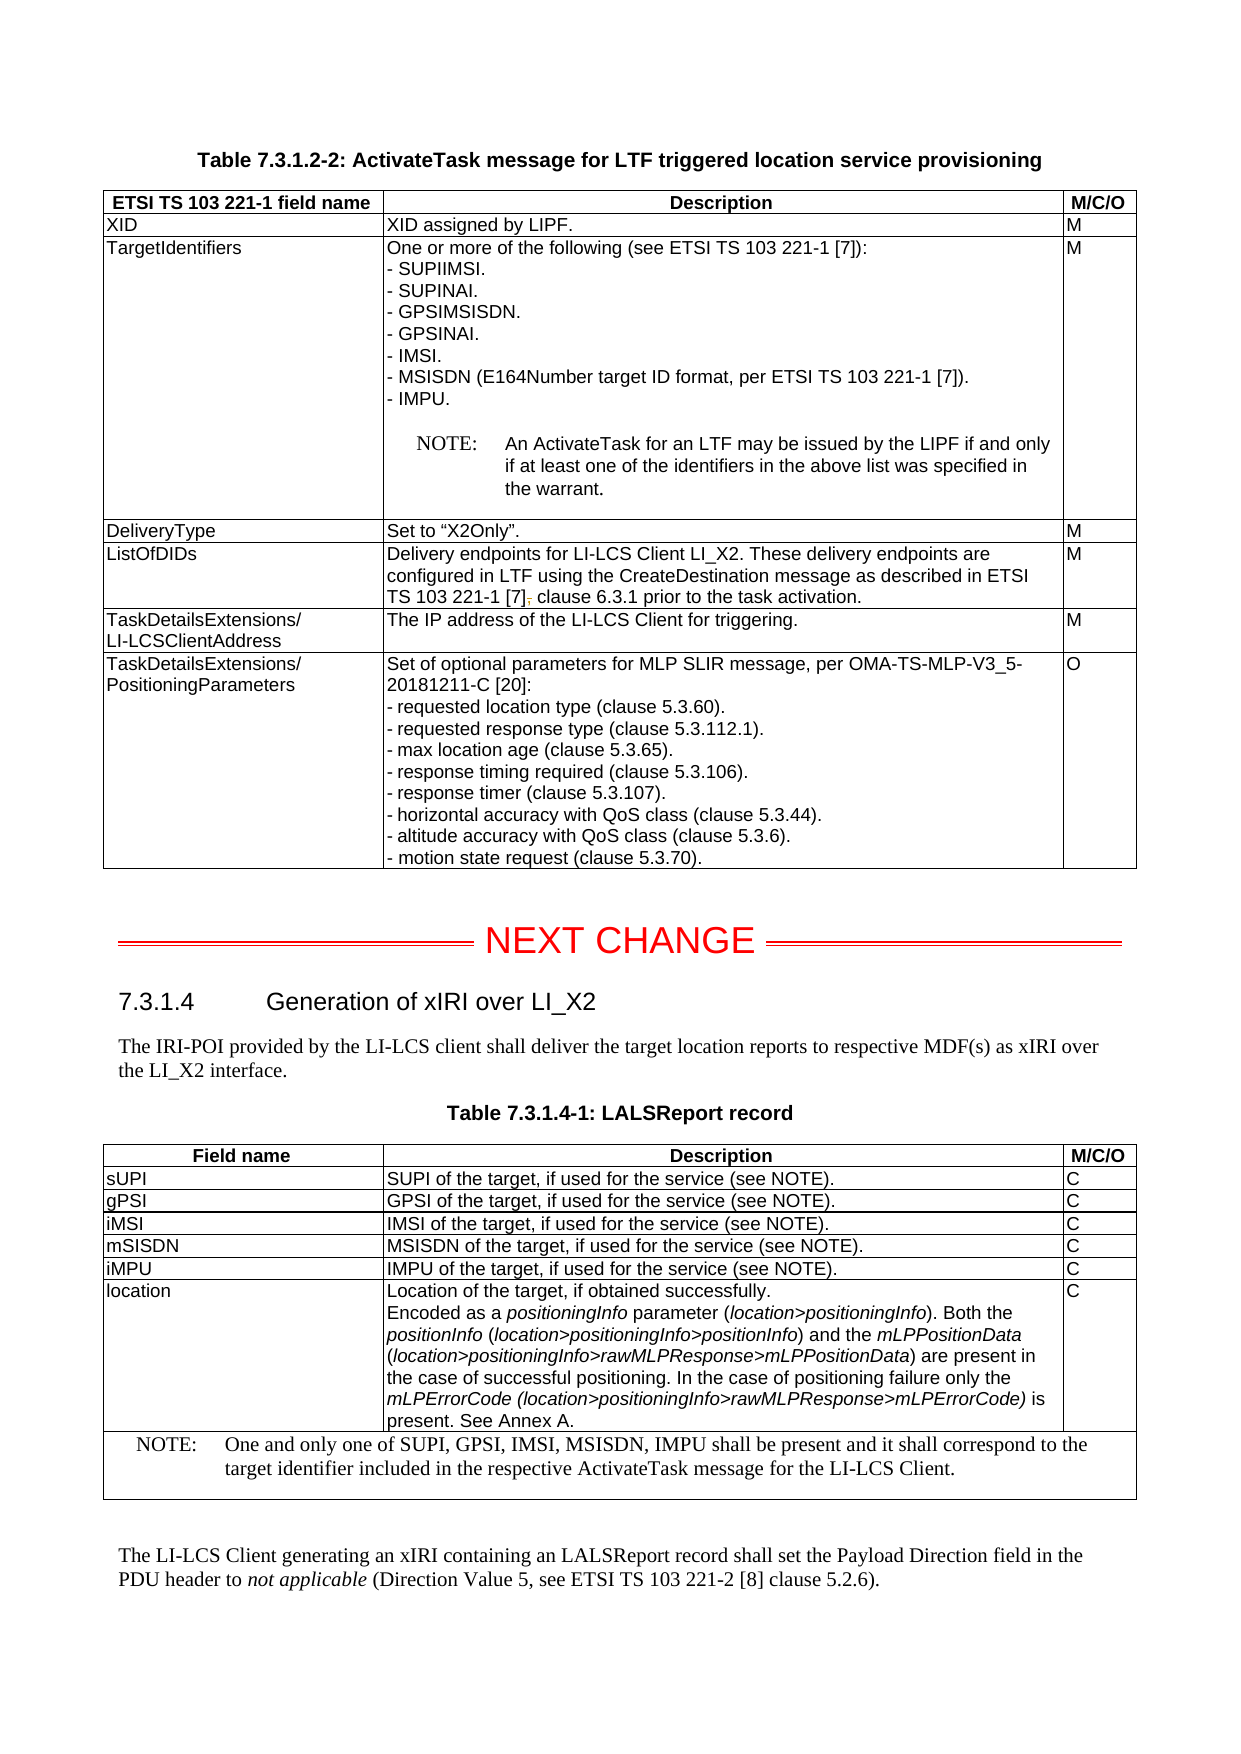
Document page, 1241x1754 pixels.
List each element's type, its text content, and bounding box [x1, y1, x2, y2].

text The IRI-POI provided by the LI-LCS client shall deliver the target location reports to respective MDF(s) as xIRI over the LI_X2 interface. [118, 1034, 1122, 1082]
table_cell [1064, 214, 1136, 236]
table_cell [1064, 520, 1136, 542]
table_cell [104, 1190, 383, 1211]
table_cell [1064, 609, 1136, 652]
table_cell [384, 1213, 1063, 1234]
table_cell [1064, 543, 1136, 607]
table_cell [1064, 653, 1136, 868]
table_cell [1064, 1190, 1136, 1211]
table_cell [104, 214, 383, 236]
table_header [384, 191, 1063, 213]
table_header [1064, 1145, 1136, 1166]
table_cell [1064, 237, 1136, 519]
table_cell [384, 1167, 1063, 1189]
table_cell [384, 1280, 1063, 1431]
text NEXT CHANGE [118, 918, 1122, 962]
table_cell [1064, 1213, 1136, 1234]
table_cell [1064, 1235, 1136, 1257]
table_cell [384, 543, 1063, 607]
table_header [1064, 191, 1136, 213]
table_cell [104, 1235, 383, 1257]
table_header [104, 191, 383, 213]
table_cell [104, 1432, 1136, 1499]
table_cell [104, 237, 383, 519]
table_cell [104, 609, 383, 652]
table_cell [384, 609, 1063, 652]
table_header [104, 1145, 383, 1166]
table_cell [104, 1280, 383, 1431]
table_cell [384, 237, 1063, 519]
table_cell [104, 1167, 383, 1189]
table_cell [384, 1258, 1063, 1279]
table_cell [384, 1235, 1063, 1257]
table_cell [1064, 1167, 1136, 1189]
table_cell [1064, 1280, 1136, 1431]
text Table 7.3.1.2-2: ActivateTask message for LTF triggered location service provisioning [118, 148, 1122, 172]
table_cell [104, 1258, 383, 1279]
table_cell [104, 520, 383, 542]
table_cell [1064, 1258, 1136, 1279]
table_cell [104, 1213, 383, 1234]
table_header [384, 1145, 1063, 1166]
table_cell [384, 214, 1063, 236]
text The LI-LCS Client generating an xIRI containing an LALSReport record shall set the Payload Direction field in the PDU header to not applicable (Direction Value 5, see ETSI TS 103 221-2 [8] clause 5.2.6). [118, 1543, 1122, 1591]
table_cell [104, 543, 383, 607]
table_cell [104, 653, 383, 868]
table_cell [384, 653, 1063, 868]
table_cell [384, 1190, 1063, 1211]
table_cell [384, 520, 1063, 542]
text Table 7.3.1.4-1: LALSReport record [118, 1101, 1122, 1125]
subtitle 7.3.1.4 Generation of xIRI over LI_X2 [118, 987, 1122, 1015]
